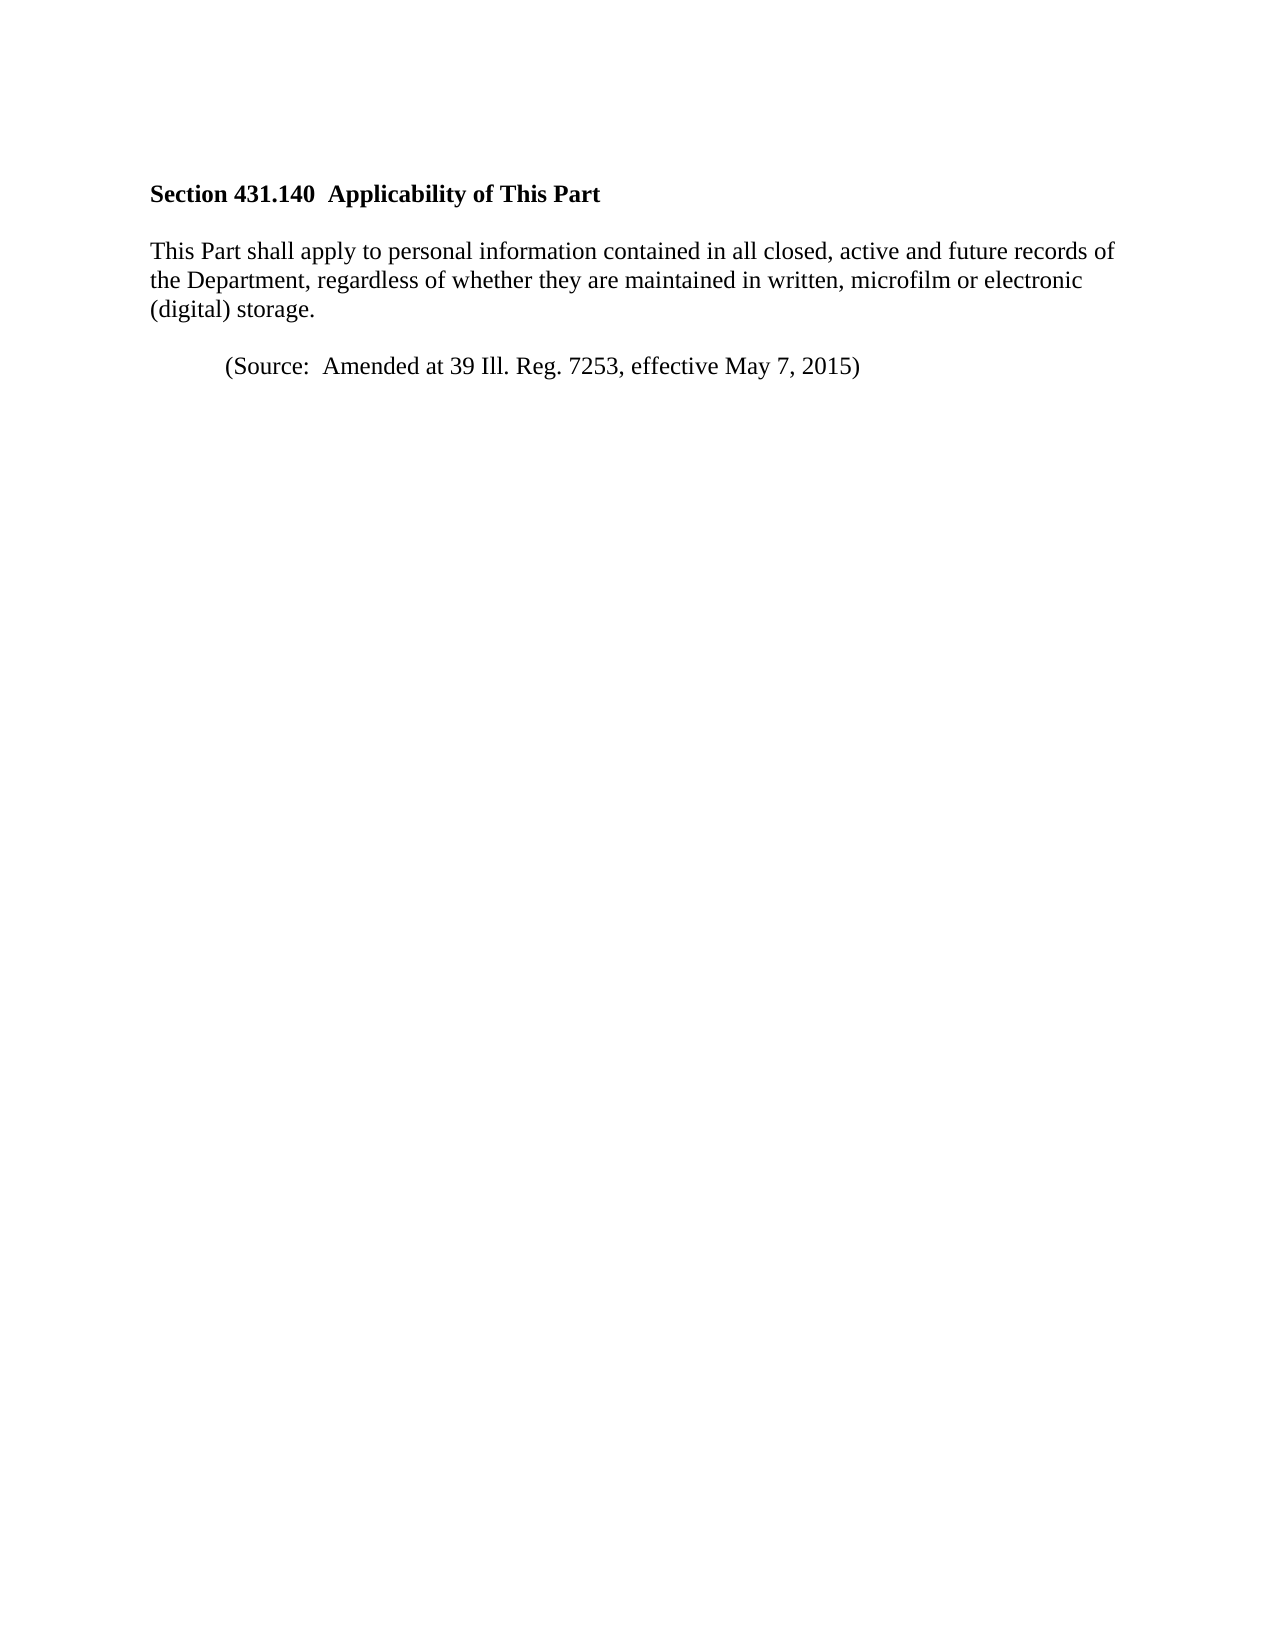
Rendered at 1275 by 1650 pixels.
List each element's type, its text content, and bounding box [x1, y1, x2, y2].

text (Source: Amended at 39 Ill. Reg. 7253, effective May 7, 2015) [225, 351, 1125, 380]
text Section 431.140 Applicability of This Part [150, 179, 1125, 207]
text This Part shall apply to personal information contained in all closed, active and future records of the Department, regardless of whether they are maintained in written, microfilm or electronic (digital) storage. [150, 236, 1125, 322]
